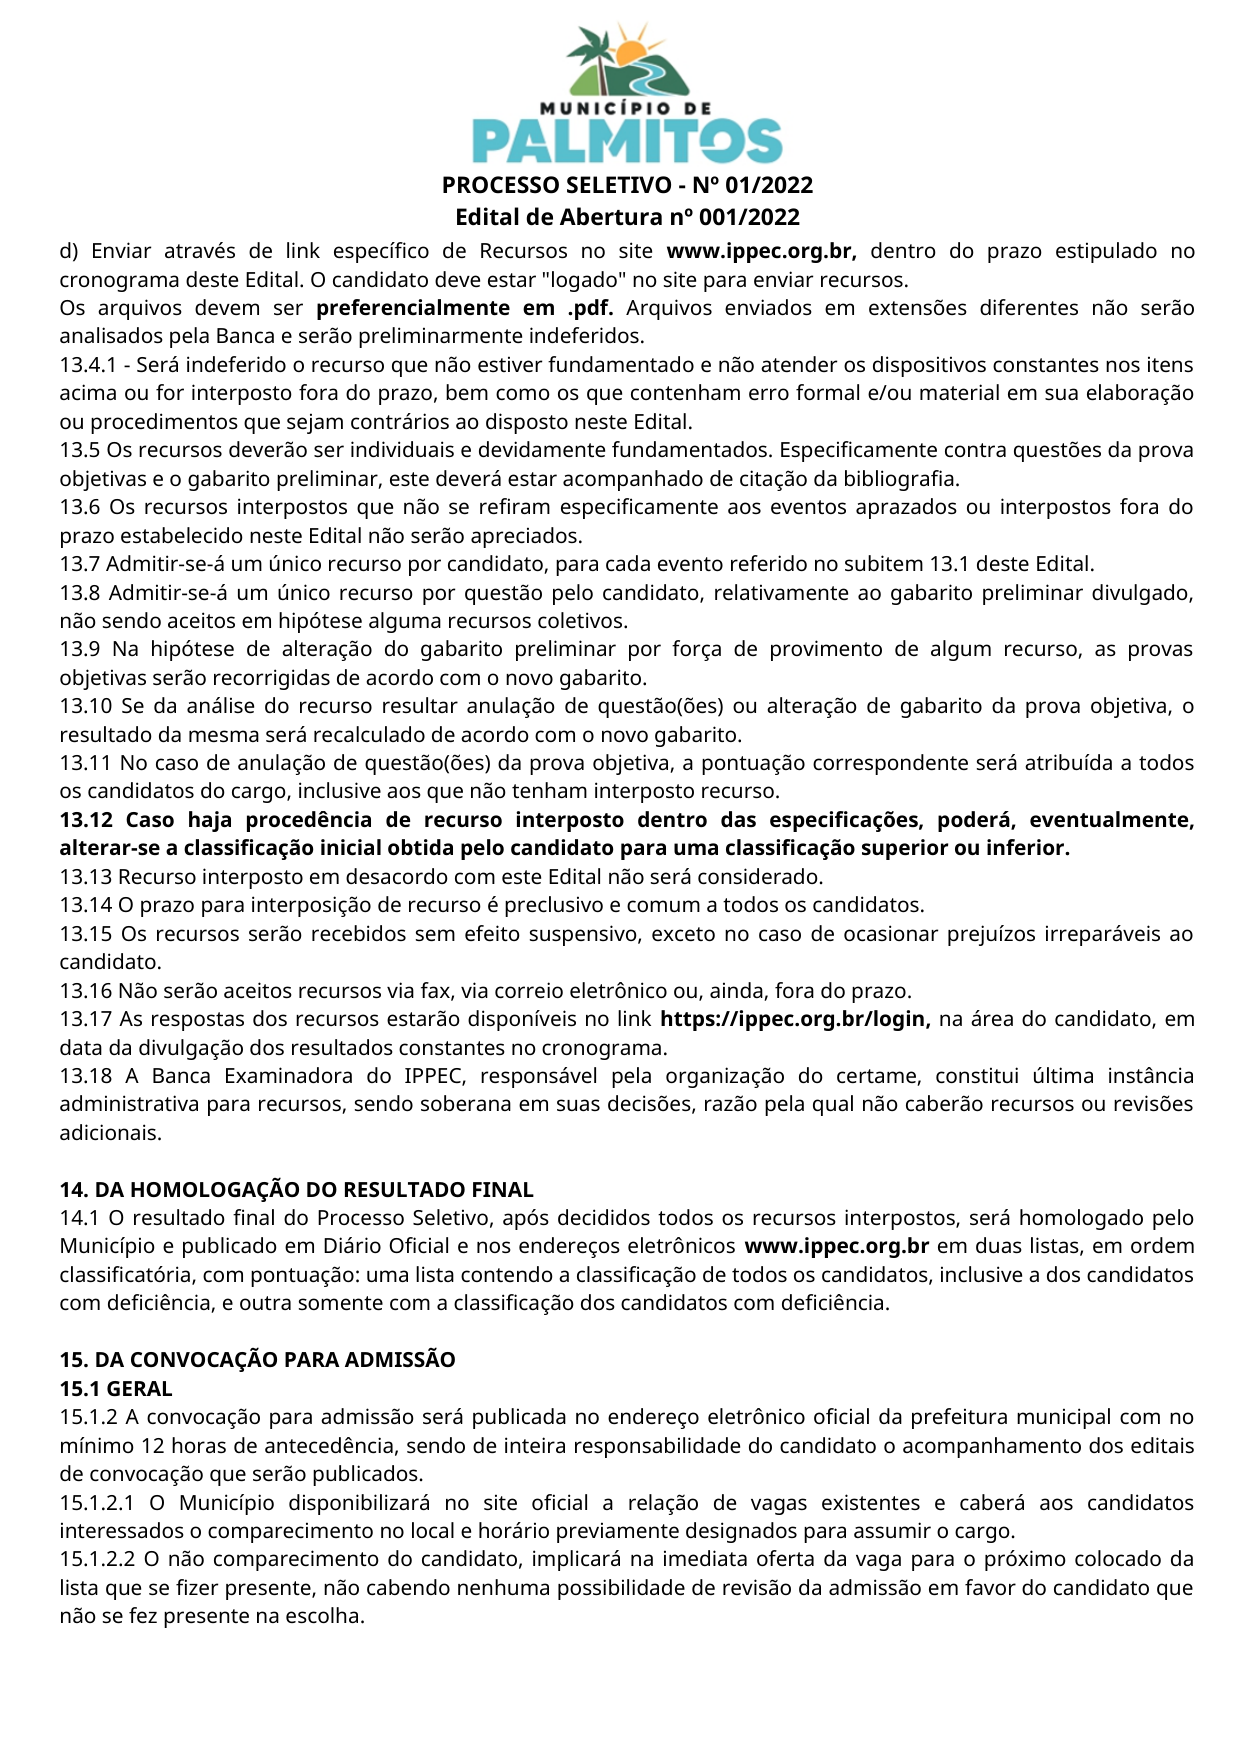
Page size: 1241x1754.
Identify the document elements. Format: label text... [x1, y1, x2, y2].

text 15.1.2.2 O não comparecimento do candidato, implicará na imediata oferta da vaga para o próximo colocado da lista que se fizer presente, não cabendo nenhuma possibilidade de revisão da admissão em favor do candidato que não se fez presente na escolha. [59, 1544, 1196, 1630]
text 13.9 Na hipótese de alteração do gabarito preliminar por força de provimento de algum recurso, as provas objetivas serão recorrigidas de acordo com o novo gabarito. [59, 634, 1196, 691]
text 13.16 Não serão aceitos recursos via fax, via correio eletrônico ou, ainda, fora do prazo. [59, 976, 1196, 1004]
text 15.1 GERAL [59, 1374, 1196, 1402]
text 15.1.2 A convocação para admissão será publicada no endereço eletrônico oficial da prefeitura municipal com no mínimo 12 horas de antecedência, sendo de inteira responsabilidade do candidato o acompanhamento dos editais de convocação que serão publicados. [59, 1402, 1196, 1488]
text 13.10 Se da análise do recurso resultar anulação de questão(ões) ou alteração de gabarito da prova objetiva, o resultado da mesma será recalculado de acordo com o novo gabarito. [59, 691, 1196, 748]
text 14. DA HOMOLOGAÇÃO DO RESULTADO FINAL [59, 1175, 1196, 1203]
text 13.14 O prazo para interposição de recurso é preclusivo e comum a todos os candidatos. [59, 890, 1196, 919]
text 13.7 Admitir-se-á um único recurso por candidato, para cada evento referido no subitem 13.1 deste Edital. [59, 549, 1196, 578]
text 13.18 A Banca Examinadora do IPPEC, responsável pela organização do certame, constitui última instância administrativa para recursos, sendo soberana em suas decisões, razão pela qual não caberão recursos ou revisões adicionais. [59, 1061, 1196, 1146]
text 15. DA CONVOCAÇÃO PARA ADMISSÃO [59, 1345, 1196, 1374]
picture [461, 14, 794, 170]
text 13.11 No caso de anulação de questão(ões) da prova objetiva, a pontuação correspondente será atribuída a todos os candidatos do cargo, inclusive aos que não tenham interposto recurso. [59, 748, 1196, 805]
text d) Enviar através de link específico de Recursos no site www.ippec.org.br, dentro do prazo estipulado no cronograma deste Edital. O candidato deve estar "logado" no site para enviar recursos. [59, 236, 1196, 293]
text 14.1 O resultado final do Processo Seletivo, após decididos todos os recursos interpostos, será homologado pelo Município e publicado em Diário Oficial e nos endereços eletrônicos www.ippec.org.br em duas listas, em ordem classificatória, com pontuação: uma lista contendo a classificação de todos os candidatos, inclusive a dos candidatos com deficiência, e outra somente com a classificação dos candidatos com deficiência. [59, 1203, 1196, 1317]
text 13.15 Os recursos serão recebidos sem efeito suspensivo, exceto no caso de ocasionar prejuízos irreparáveis ao candidato. [59, 919, 1196, 976]
text 13.4.1 - Será indeferido o recurso que não estiver fundamentado e não atender os dispositivos constantes nos itens acima ou for interposto fora do prazo, bem como os que contenham erro formal e/ou material em sua elaboração ou procedimentos que sejam contrários ao disposto neste Edital. [59, 350, 1196, 435]
text Os arquivos devem ser preferencialmente em .pdf. Arquivos enviados em extensões diferentes não serão analisados pela Banca e serão preliminarmente indeferidos. [59, 293, 1196, 350]
text 13.13 Recurso interposto em desacordo com este Edital não será considerado. [59, 862, 1196, 890]
text 13.8 Admitir-se-á um único recurso por questão pelo candidato, relativamente ao gabarito preliminar divulgado, não sendo aceitos em hipótese alguma recursos coletivos. [59, 578, 1196, 634]
text 15.1.2.1 O Município disponibilizará no site oficial a relação de vagas existentes e caberá aos candidatos interessados o comparecimento no local e horário previamente designados para assumir o cargo. [59, 1488, 1196, 1544]
text 13.5 Os recursos deverão ser individuais e devidamente fundamentados. Especificamente contra questões da prova objetivas e o gabarito preliminar, este deverá estar acompanhado de citação da bibliografia. [59, 435, 1196, 492]
text 13.17 As respostas dos recursos estarão disponíveis no link https://ippec.org.br/login, na área do candidato, em data da divulgação dos resultados constantes no cronograma. [59, 1004, 1196, 1061]
text 13.6 Os recursos interpostos que não se refiram especificamente aos eventos aprazados ou interpostos fora do prazo estabelecido neste Edital não serão apreciados. [59, 492, 1196, 549]
text 13.12 Caso haja procedência de recurso interposto dentro das especificações, poderá, eventualmente, alterar-se a classificação inicial obtida pelo candidato para uma classificação superior ou inferior. [59, 805, 1196, 862]
